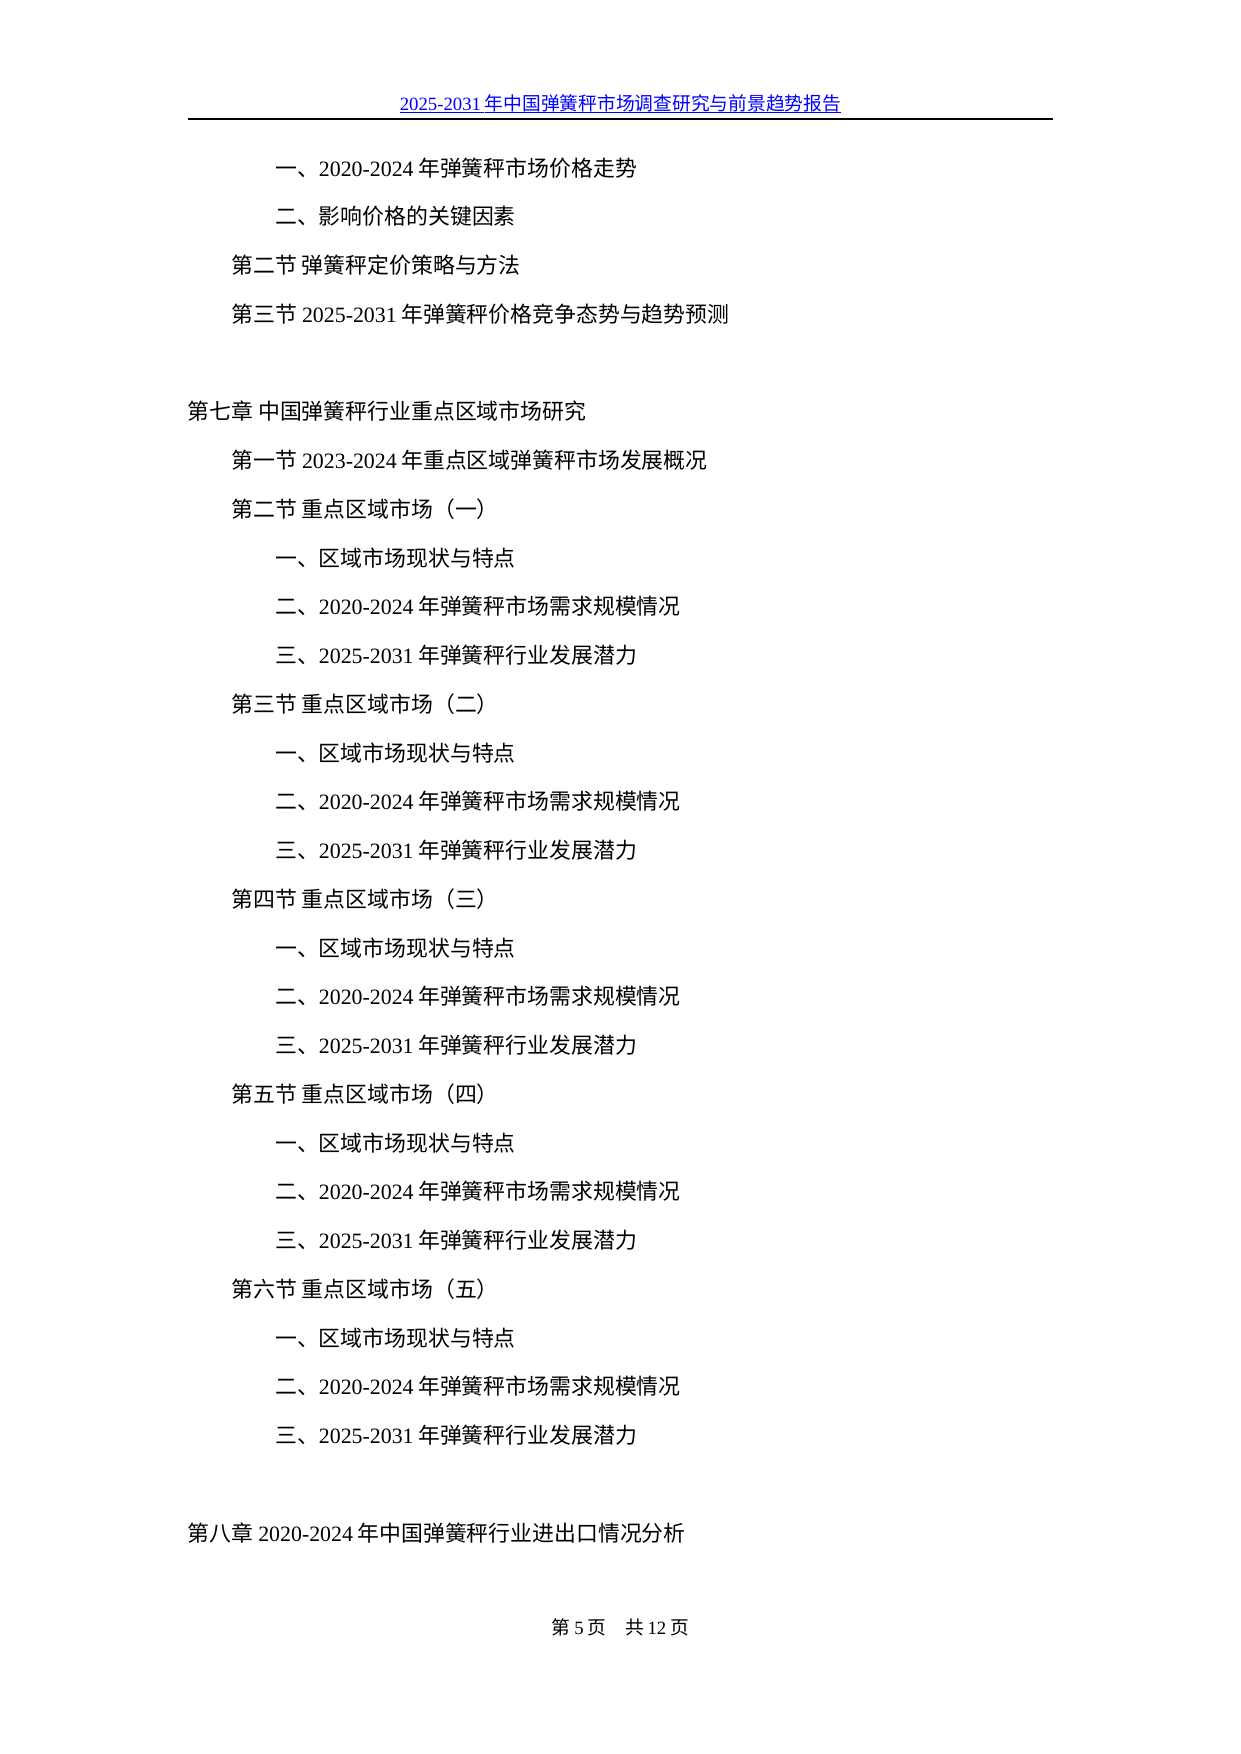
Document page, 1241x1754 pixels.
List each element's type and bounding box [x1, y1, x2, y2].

text [187, 150, 1053, 1548]
